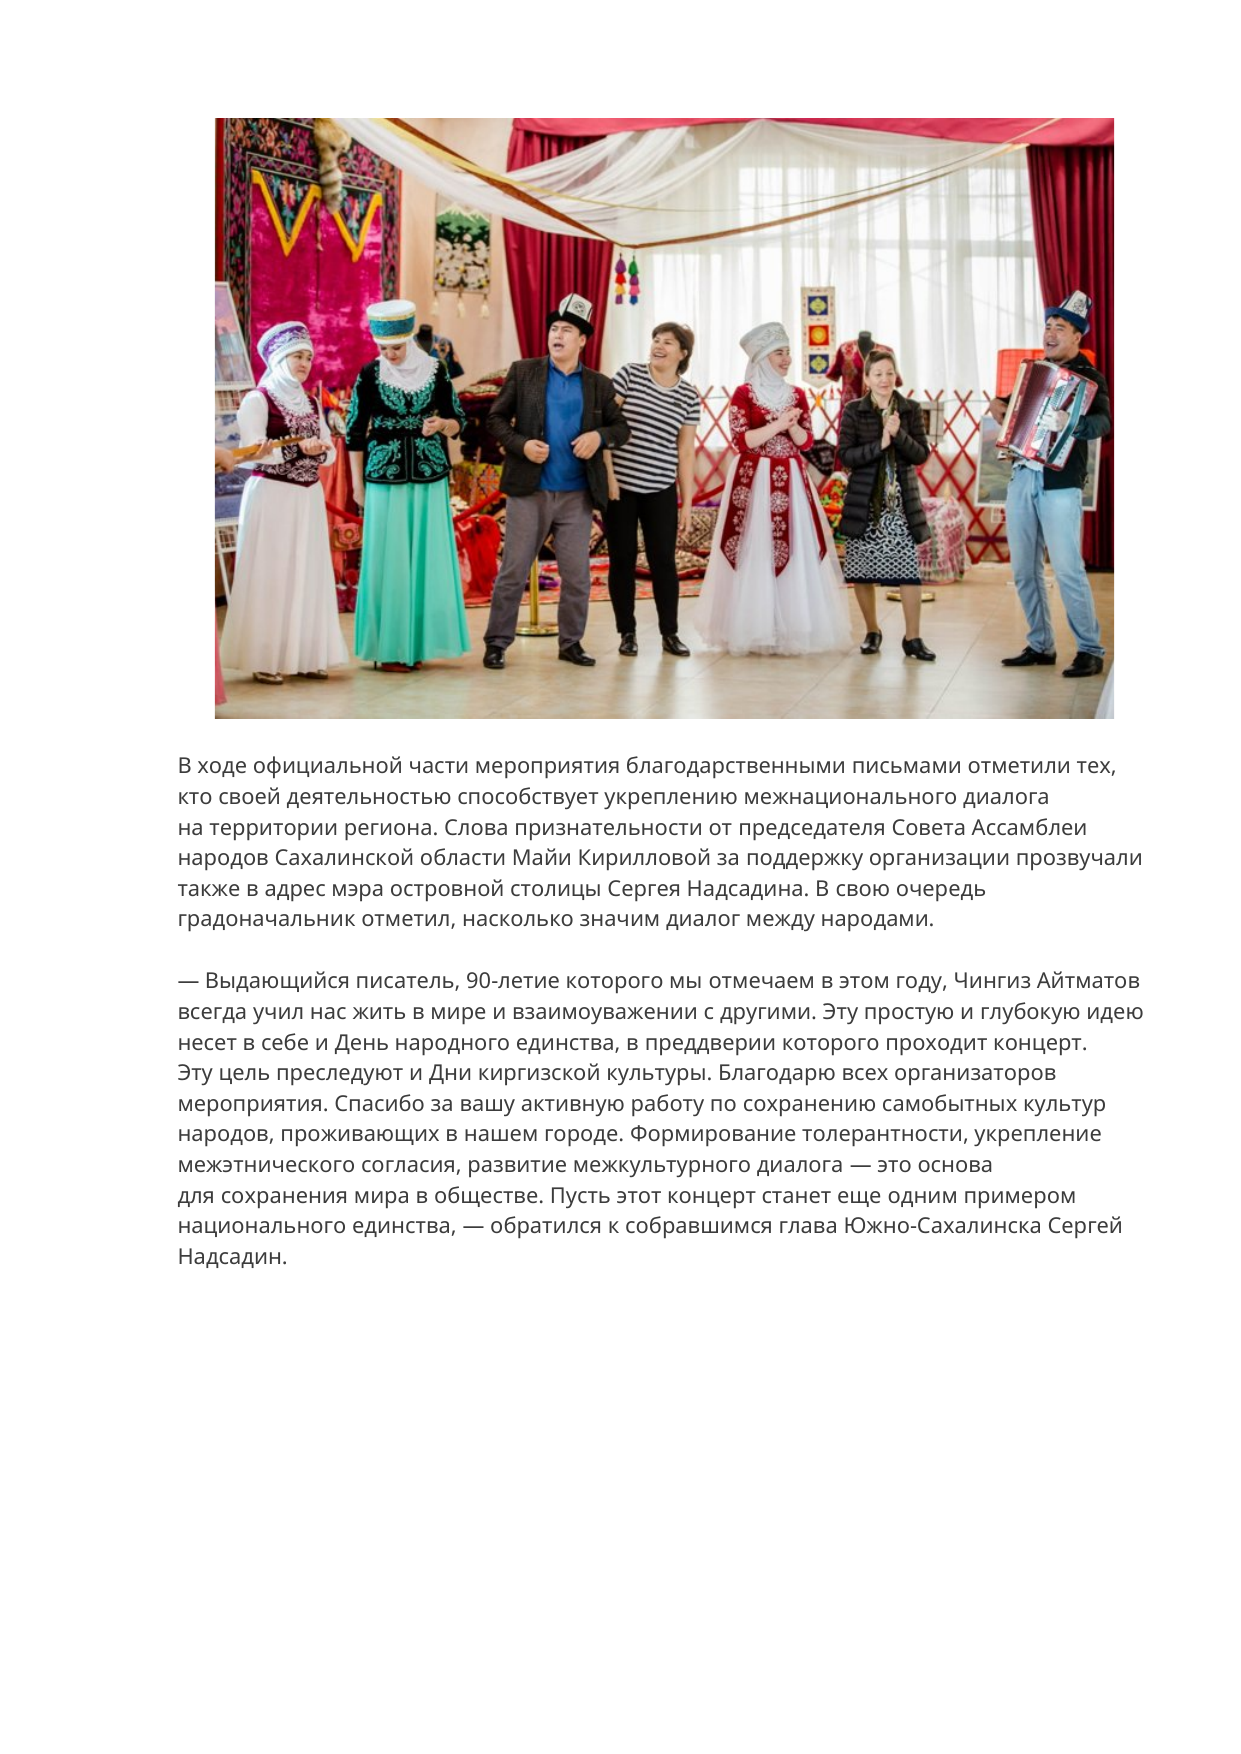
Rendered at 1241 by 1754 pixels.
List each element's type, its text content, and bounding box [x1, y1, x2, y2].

text — Выдающийся писатель, 90-летие которого мы отмечаем в этом году, Чингиз Айтматов всегда учил нас жить в мире и взаимоуважении с другими. Эту простую и глубокую идею несет в себе и День народного единства, в преддверии которого проходит концерт. Эту цель преследуют и Дни киргизской культуры. Благодарю всех организаторов мероприятия. Спасибо за вашу активную работу по сохранению самобытных культур народов, проживающих в нашем городе. Формирование толерантности, укрепление межэтнического согласия, развитие межкультурного диалога — это основа для сохранения мира в обществе. Пусть этот концерт станет еще одним примером национального единства, — обратился к собравшимся глава Южно-Сахалинска Сергей Надсадин. [177, 964, 1152, 1271]
text В ходе официальной части мероприятия благодарственными письмами отметили тех, кто своей деятельностью способствует укреплению межнационального диалога на территории региона. Слова признательности от председателя Совета Ассамблеи народов Сахалинской области Майи Кирилловой за поддержку организации прозвучали также в адрес мэра островной столицы Сергея Надсадина. В свою очередь градоначальник отметил, насколько значим диалог между народами. [177, 749, 1152, 933]
picture [214, 118, 1115, 719]
